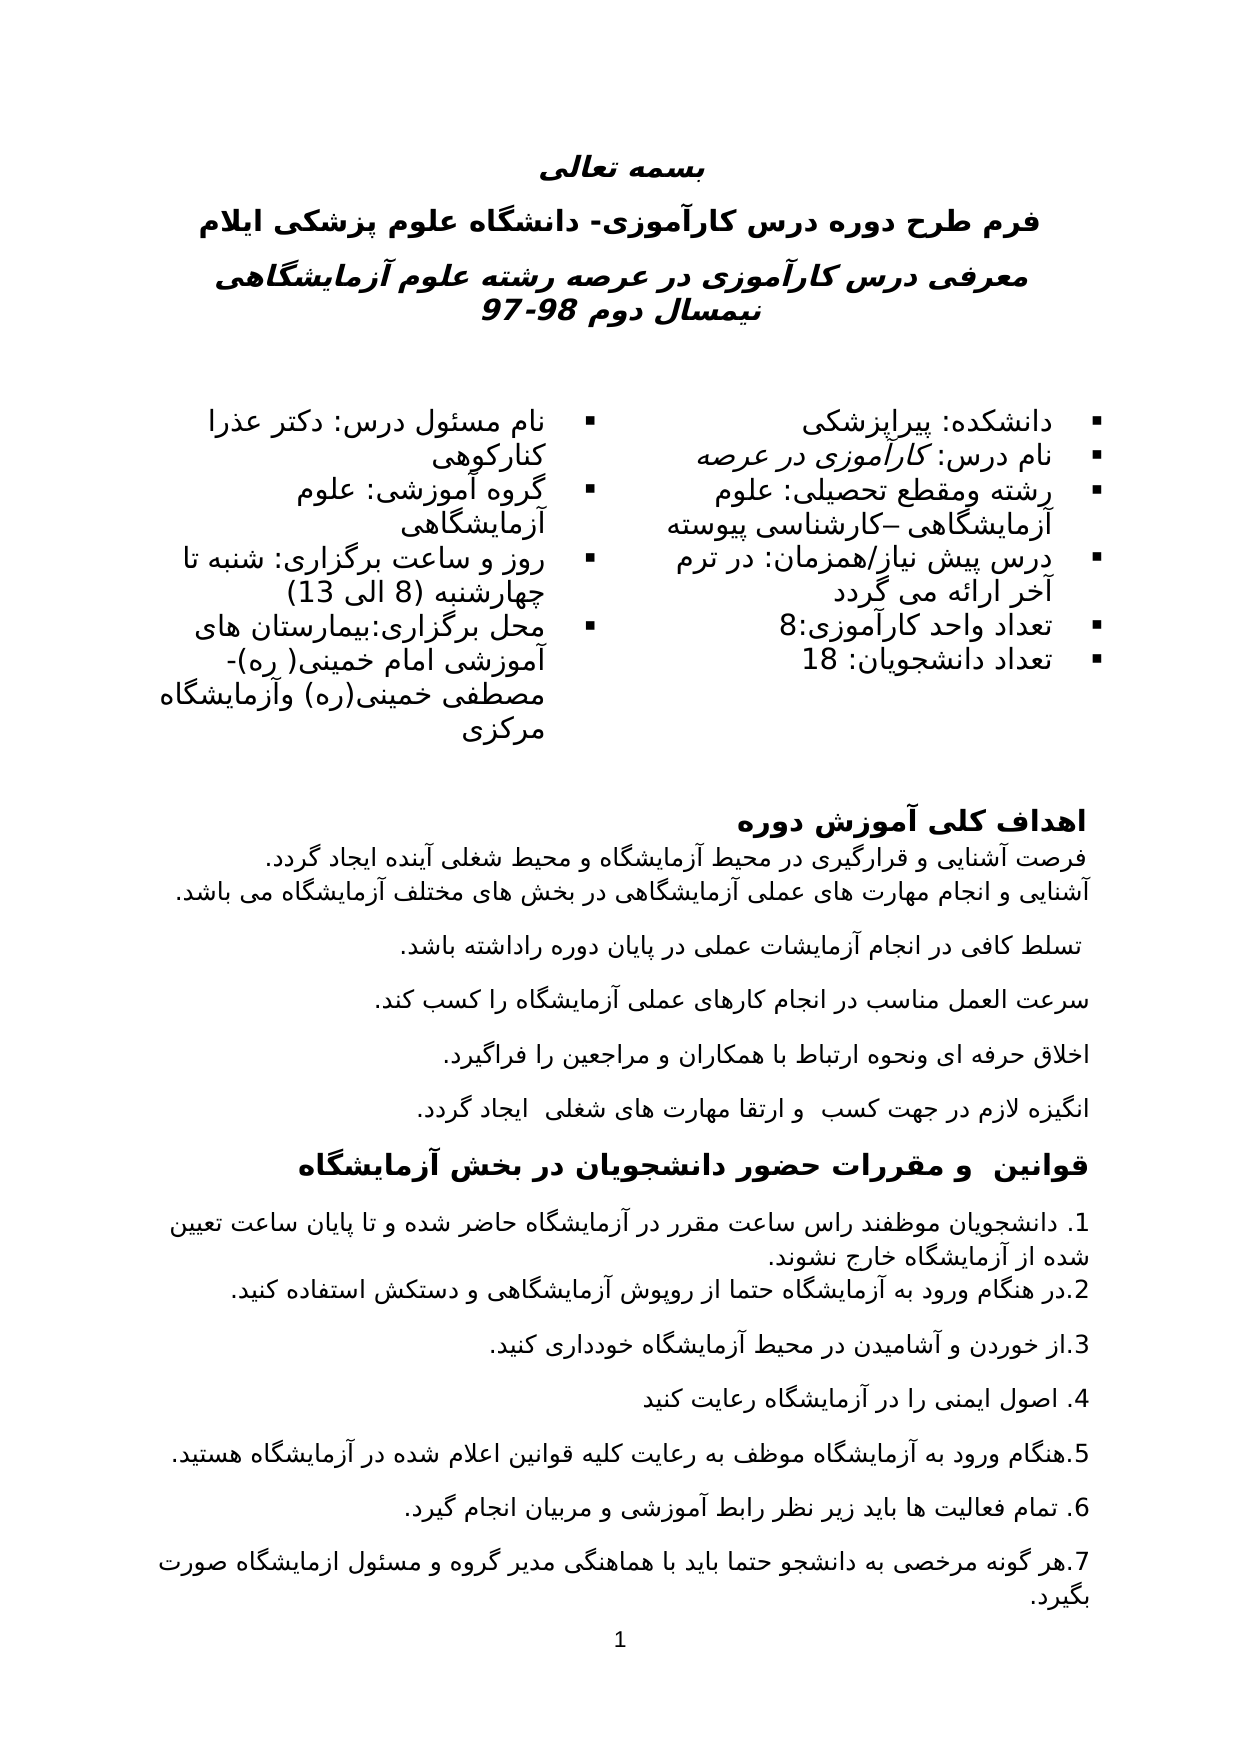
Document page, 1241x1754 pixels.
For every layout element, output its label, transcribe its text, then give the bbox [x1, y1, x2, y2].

list تعداد واحد کارآموزی:8 [657, 608, 1090, 642]
text اخلاق حرفه ای ونحوه ارتباط با همکاران و مراجعین را فراگیرد. [150, 1040, 1090, 1069]
list نام درس: کارآموزی در عرصه [657, 439, 1090, 473]
list رشته ومقطع تحصیلی: علوم آزمایشگاهی –کارشناسی پیوسته [657, 473, 1090, 541]
text 2.در هنگام ورود به آزمایشگاه حتما از روپوش آزمایشگاهی و دستکش استفاده کنید. [150, 1276, 1090, 1305]
text 4. اصول ایمنی را در آزمایشگاه رعایت کنید [150, 1384, 1090, 1413]
text 1. دانشجویان موظفند راس ساعت مقرر در آزمایشگاه حاضر شده و تا پایان ساعت تعیین شده از آزمایشگاه خارج نشوند. [150, 1208, 1090, 1271]
text اهداف کلی آموزش دوره [209, 804, 1087, 838]
list روز و ساعت برگزاری: شنبه تا چهارشنبه (8 الی 13) [150, 541, 583, 609]
list تعداد دانشجویان: 18 [657, 642, 1090, 676]
list نام مسئول درس: دکتر عذرا کنارکوهی [150, 405, 583, 473]
text 5.هنگام ورود به آزمایشگاه موظف به رعایت کلیه قوانین اعلام شده در آزمایشگاه هستید. [150, 1439, 1090, 1468]
text تسلط کافی در انجام آزمایشات عملی در پایان دوره راداشته باشد. [150, 931, 1090, 960]
text فرم طرح دوره درس کارآموزی- دانشگاه علوم پزشکی ایلام [150, 205, 1090, 239]
list محل برگزاری:بیمارستان های آموزشی امام خمینی( ره)-مصطفی خمینی(ره) وآزمایشگاه مرکزی [150, 609, 583, 745]
list گروه آموزشی: علوم آزمایشگاهی [150, 473, 583, 541]
list دانشکده: پیراپزشکی [657, 405, 1090, 439]
text فرصت آشنایی و قرارگیری در محیط آزمایشگاه و محیط شغلی آینده ایجاد گردد. [209, 843, 1087, 872]
text قوانين و مقررات حضور دانشجویان در بخش آزمایشگاه [150, 1149, 1090, 1183]
text 7.هر گونه مرخصی به دانشجو حتما باید با هماهنگی مدیر گروه و مسئول ازمایشگاه صورت بگیرد. [150, 1547, 1090, 1610]
text آشنایی و انجام مهارت های عملی آزمایشگاهی در بخش های مختلف آزمایشگاه می باشد. [150, 877, 1090, 906]
text 3.از خوردن و آشامیدن در محیط آزمایشگاه خودداری کنید. [150, 1330, 1090, 1359]
text 6. تمام فعالیت ها باید زیر نظر رابط آموزشی و مربیان انجام گیرد. [150, 1493, 1090, 1522]
text معرفی درس کارآموزی در عرصه رشته علوم آزمایشگاهی نیمسال دوم 98-97 [150, 259, 1090, 327]
text بسمه تعالی [150, 150, 1090, 184]
text سرعت العمل مناسب در انجام کارهای عملی آزمایشگاه را کسب کند. [150, 986, 1090, 1015]
text انگیزه لازم در جهت کسب و ارتقا مهارت های شغلی ایجاد گردد. [150, 1094, 1090, 1123]
list درس پیش نیاز/همزمان: در ترم آخر ارائه می گردد [657, 541, 1090, 608]
